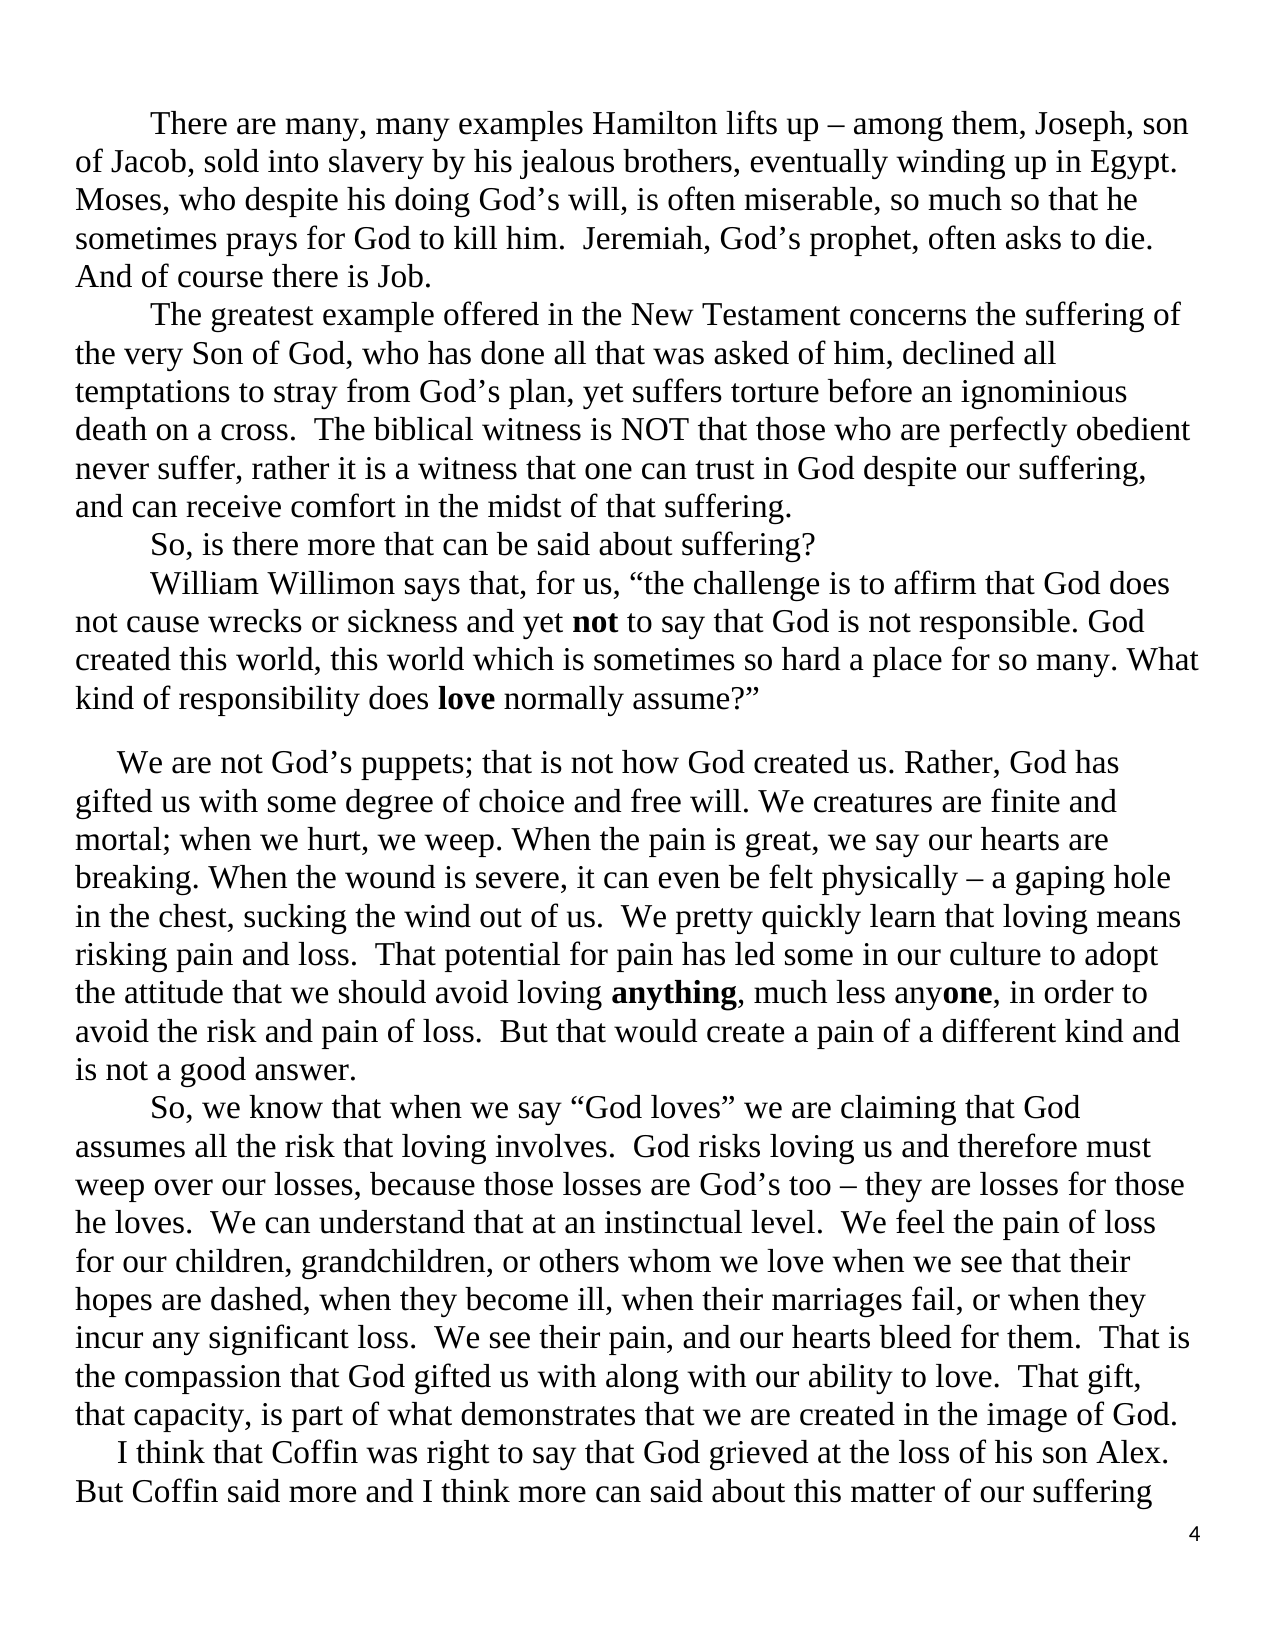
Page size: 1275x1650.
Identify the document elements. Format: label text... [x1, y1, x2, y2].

text So, is there more that can be said about suffering? [75, 525, 1200, 563]
text There are many, many examples Hamilton lifts up – among them, Joseph, son of Jacob, sold into slavery by his jealous brothers, eventually winding up in Egypt. Moses, who despite his doing God’s will, is often miserable, so much so that he sometimes prays for God to kill him. Jeremiah, God’s prophet, often asks to die. And of course there is Job. [75, 103, 1200, 295]
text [75, 1088, 1200, 1509]
text William Willimon says that, for us, “the challenge is to affirm that God does not cause wrecks or sickness and yet not to say that God is not responsible. God created this world, this world which is sometimes so hard a place for so many. What kind of responsibility does love normally assume?” [75, 563, 1200, 716]
text We are not God’s puppets; that is not how God created us. Rather, God has gifted us with some degree of choice and free will. We creatures are finite and mortal; when we hurt, we weep. When the pain is great, we say our hearts are breaking. When the wound is severe, it can even be felt physically – a gaping hole in the chest, sucking the wind out of us. We pretty quickly learn that loving means risking pain and loss. That potential for pain has led some in our culture to adopt the attitude that we should avoid loving anything, much less anyone, in order to avoid the risk and pain of loss. But that would create a pain of a different kind and is not a good answer. [75, 716, 1200, 1088]
text The greatest example offered in the New Testament concerns the suffering of the very Son of God, who has done all that was asked of him, declined all temptations to stray from God’s plan, yet suffers torture before an ignominious death on a cross. The biblical witness is NOT that those who are perfectly obedient never suffer, rather it is a witness that one can trust in God despite our suffering, and can receive comfort in the midst of that suffering. [75, 295, 1200, 525]
